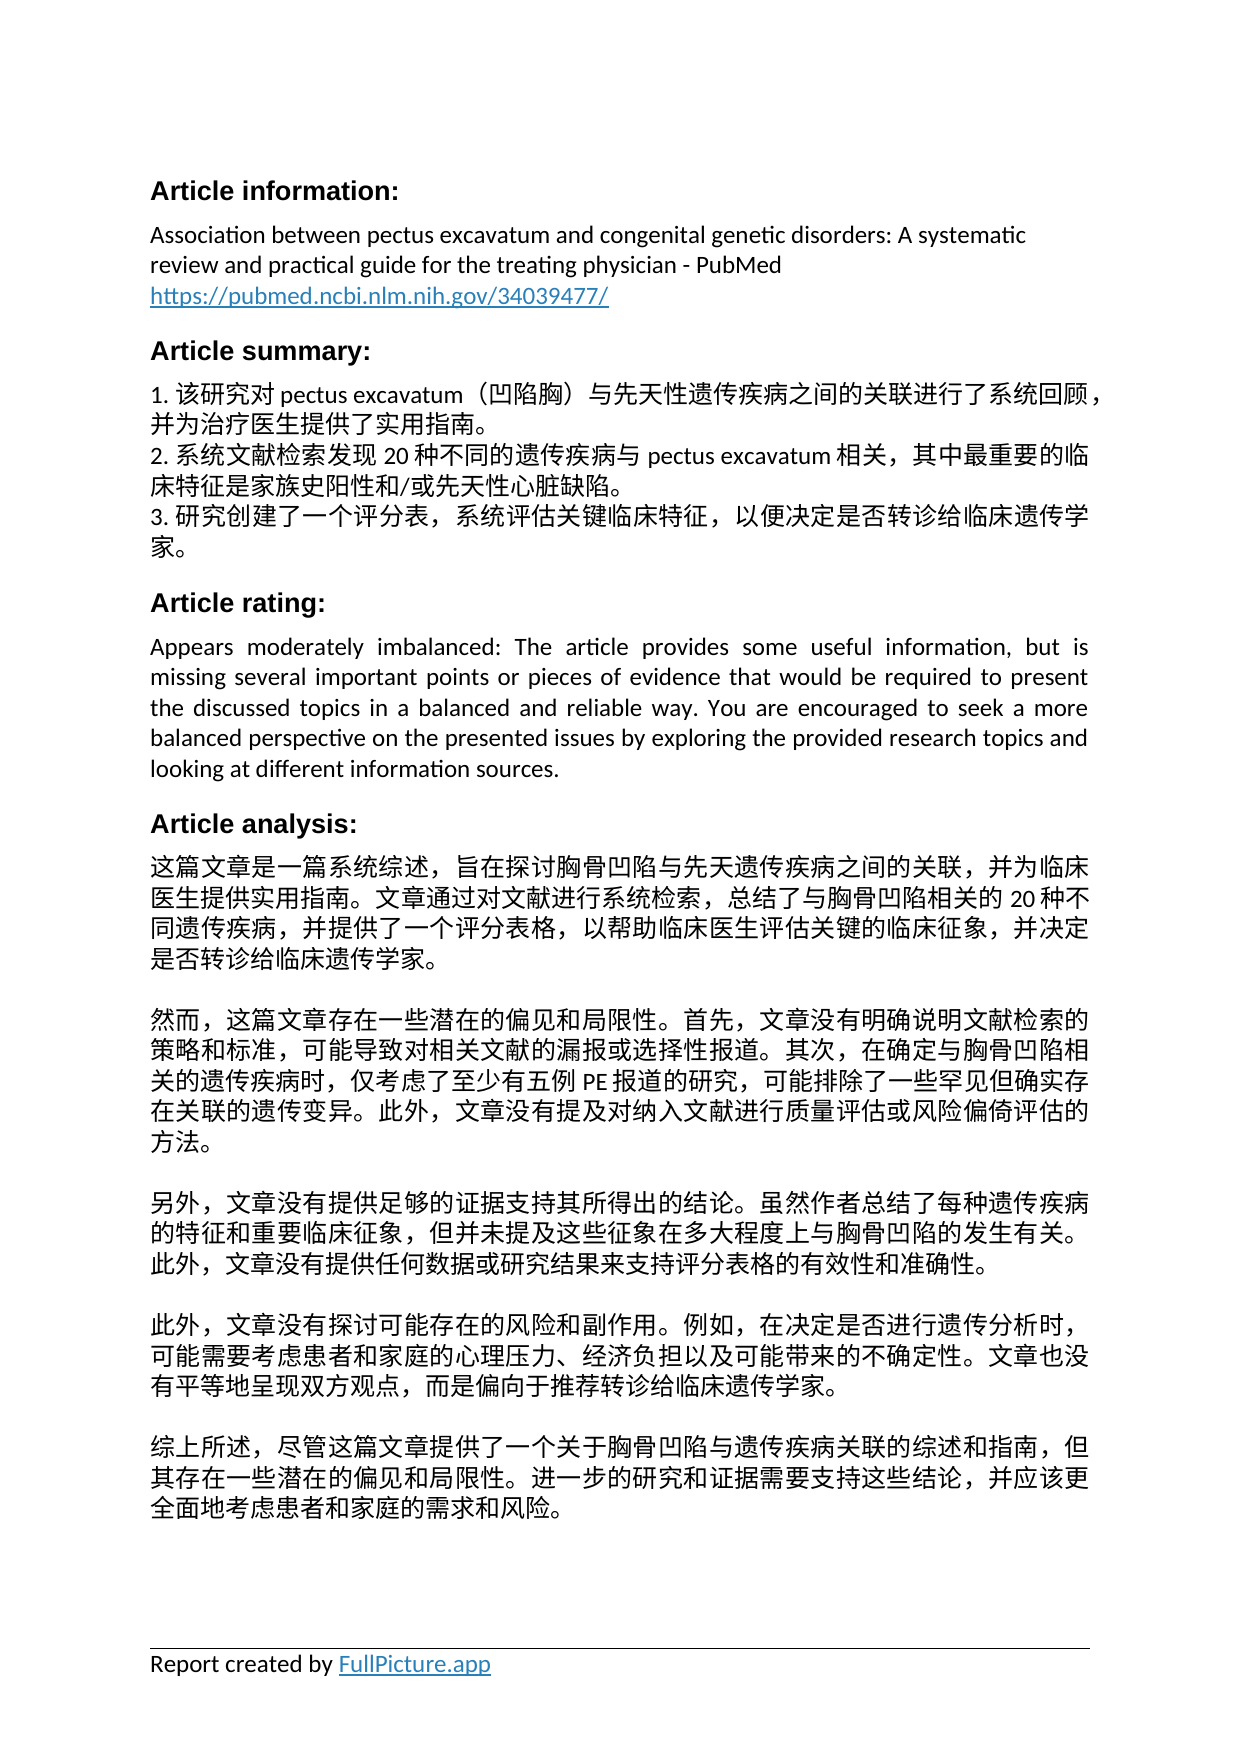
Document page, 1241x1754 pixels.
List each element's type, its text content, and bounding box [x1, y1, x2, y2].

text 这篇文章是一篇系统综述，旨在探讨胸骨凹陷与先天遗传疾病之间的关联，并为临床医生提供实用指南。文章通过对文献进行系统检索，总结了与胸骨凹陷相关的20种不同遗传疾病，并提供了一个评分表格，以帮助临床医生评估关键的临床征象，并决定是否转诊给临床遗传学家。 [150, 852, 1090, 974]
text 1. 该研究对pectus excavatum（凹陷胸）与先天性遗传疾病之间的关联进行了系统回顾，并为治疗医生提供了实用指南。 [150, 379, 1090, 440]
text Appears moderately imbalanced: The article provides some useful information, but is missing several important points or pieces of evidence that would be required to present the discussed topics in a balanced and reliable way. You are encouraged to seek a more balanced perspective on the presented issues by exploring the provided research topics and looking at different information sources. [150, 631, 1090, 783]
subtitle Article rating: [150, 587, 1090, 618]
subtitle Article information: [150, 175, 1090, 206]
subtitle Article analysis: [150, 808, 1090, 840]
text Association between pectus excavatum and congenital genetic disorders: A systematic review and practical guide for the treating physician - PubMedhttps://pubmed.ncbi.nlm.nih.gov/34039477/ [150, 219, 1090, 310]
text 此外，文章没有探讨可能存在的风险和副作用。例如，在决定是否进行遗传分析时，可能需要考虑患者和家庭的心理压力、经济负担以及可能带来的不确定性。文章也没有平等地呈现双方观点，而是偏向于推荐转诊给临床遗传学家。 [150, 1310, 1090, 1402]
subtitle Article summary: [150, 335, 1090, 367]
text 3. 研究创建了一个评分表，系统评估关键临床特征，以便决定是否转诊给临床遗传学家。 [150, 501, 1090, 562]
text 综上所述，尽管这篇文章提供了一个关于胸骨凹陷与遗传疾病关联的综述和指南，但其存在一些潜在的偏见和局限性。进一步的研究和证据需要支持这些结论，并应该更全面地考虑患者和家庭的需求和风险。 [150, 1432, 1090, 1524]
text 2. 系统文献检索发现20种不同的遗传疾病与pectus excavatum相关，其中最重要的临床特征是家族史阳性和/或先天性心脏缺陷。 [150, 440, 1090, 501]
text 另外，文章没有提供足够的证据支持其所得出的结论。虽然作者总结了每种遗传疾病的特征和重要临床征象，但并未提及这些征象在多大程度上与胸骨凹陷的发生有关。此外，文章没有提供任何数据或研究结果来支持评分表格的有效性和准确性。 [150, 1188, 1090, 1279]
text 然而，这篇文章存在一些潜在的偏见和局限性。首先，文章没有明确说明文献检索的策略和标准，可能导致对相关文献的漏报或选择性报道。其次，在确定与胸骨凹陷相关的遗传疾病时，仅考虑了至少有五例PE报道的研究，可能排除了一些罕见但确实存在关联的遗传变异。此外，文章没有提及对纳入文献进行质量评估或风险偏倚评估的方法。 [150, 1005, 1090, 1157]
